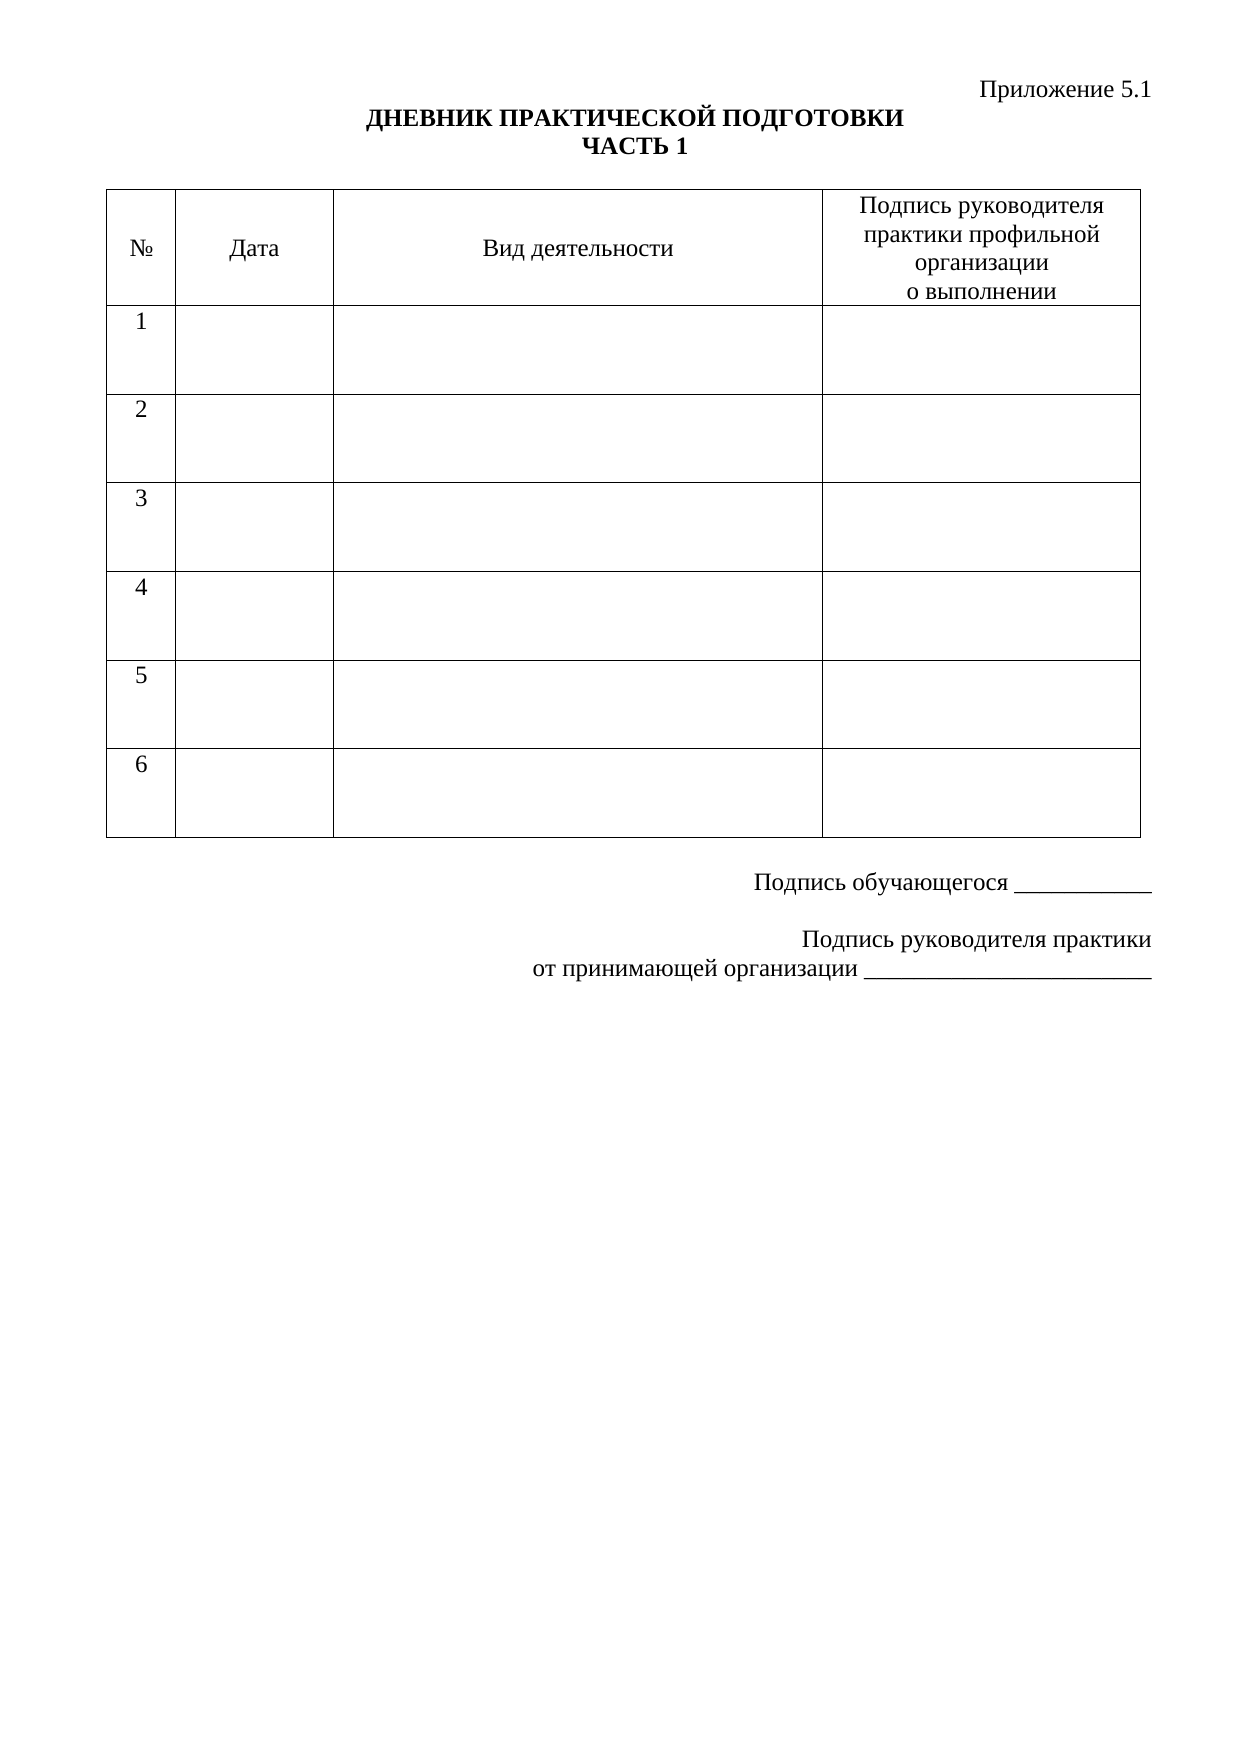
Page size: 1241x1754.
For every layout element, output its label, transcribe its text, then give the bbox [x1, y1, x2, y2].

table_cell 3 [107, 483, 175, 571]
table_header Подпись руководителя практики профильной организации о выполнении [823, 190, 1140, 305]
table_cell [176, 395, 333, 482]
table_cell [823, 483, 1140, 571]
table_cell [823, 306, 1140, 393]
text от принимающей организации _______________________Приложение 5.2 [118, 953, 1152, 982]
table_header Дата [176, 190, 333, 305]
table_cell [823, 572, 1140, 659]
table_cell [176, 306, 333, 393]
table_cell 2 [107, 395, 175, 482]
table_cell 4 [107, 572, 175, 659]
table_cell 1 [107, 306, 175, 393]
table_header Вид деятельности [334, 190, 822, 305]
table_cell [334, 306, 822, 393]
table_cell [176, 661, 333, 748]
table_cell [176, 749, 333, 837]
table_cell [334, 395, 822, 482]
table_cell 6 [107, 749, 175, 837]
table_cell [334, 483, 822, 571]
text ДНЕВНИК ПРАКТИЧЕСКОЙ ПОДГОТОВКИ [118, 103, 1152, 131]
table_cell [334, 749, 822, 837]
table_cell [334, 661, 822, 748]
table_cell 5 [107, 661, 175, 748]
table_cell [823, 395, 1140, 482]
table_cell [823, 661, 1140, 748]
text ЧАСТЬ 1 [118, 131, 1152, 160]
table_header № [107, 190, 175, 305]
table_cell [334, 572, 822, 659]
table_cell [176, 572, 333, 659]
text Подпись обучающегося ___________ [118, 867, 1152, 895]
text Подпись руководителя практики [118, 924, 1152, 953]
table_cell [823, 749, 1140, 837]
text Приложение 5.1 [118, 74, 1152, 103]
table_cell [176, 483, 333, 571]
